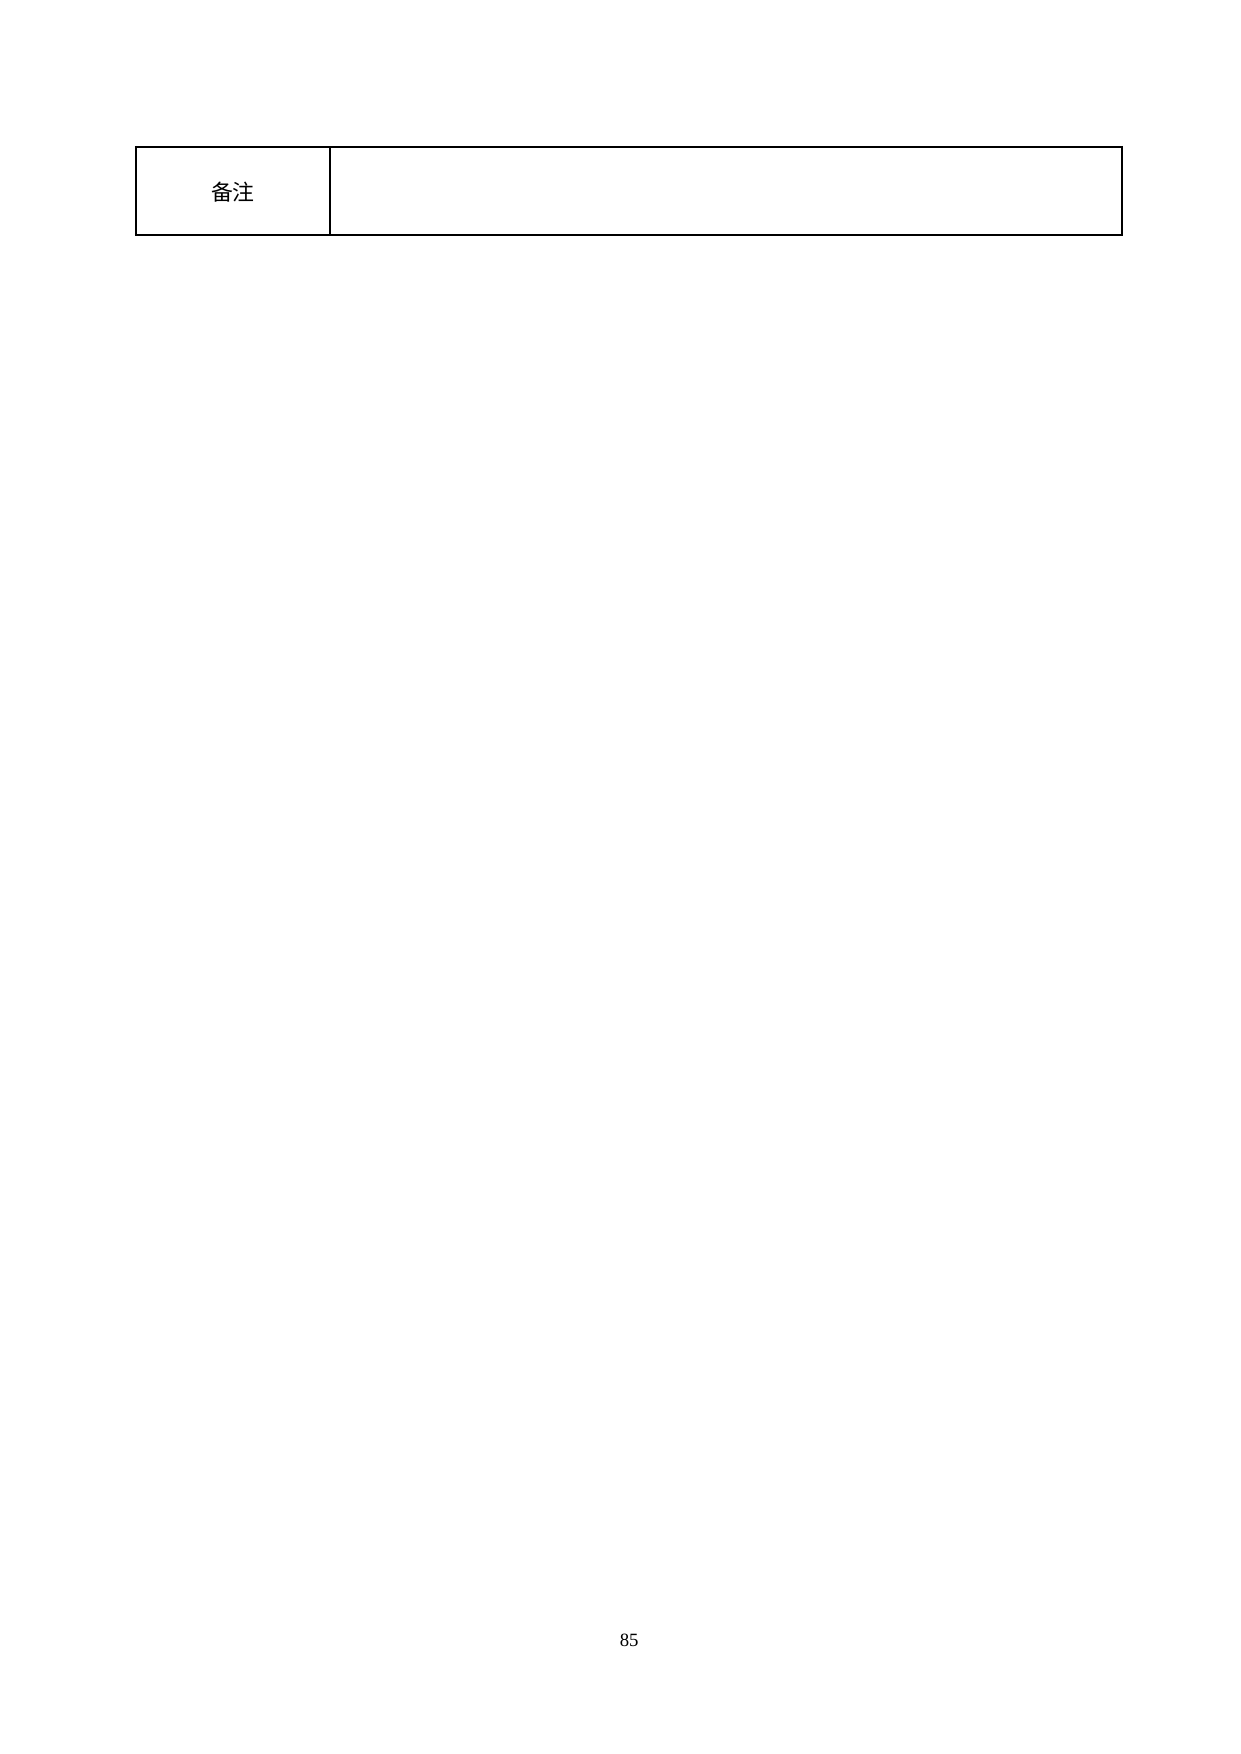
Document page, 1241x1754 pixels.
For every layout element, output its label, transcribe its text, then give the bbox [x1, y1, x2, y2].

table_cell 备注 [137, 148, 329, 234]
table_cell [331, 148, 1121, 234]
